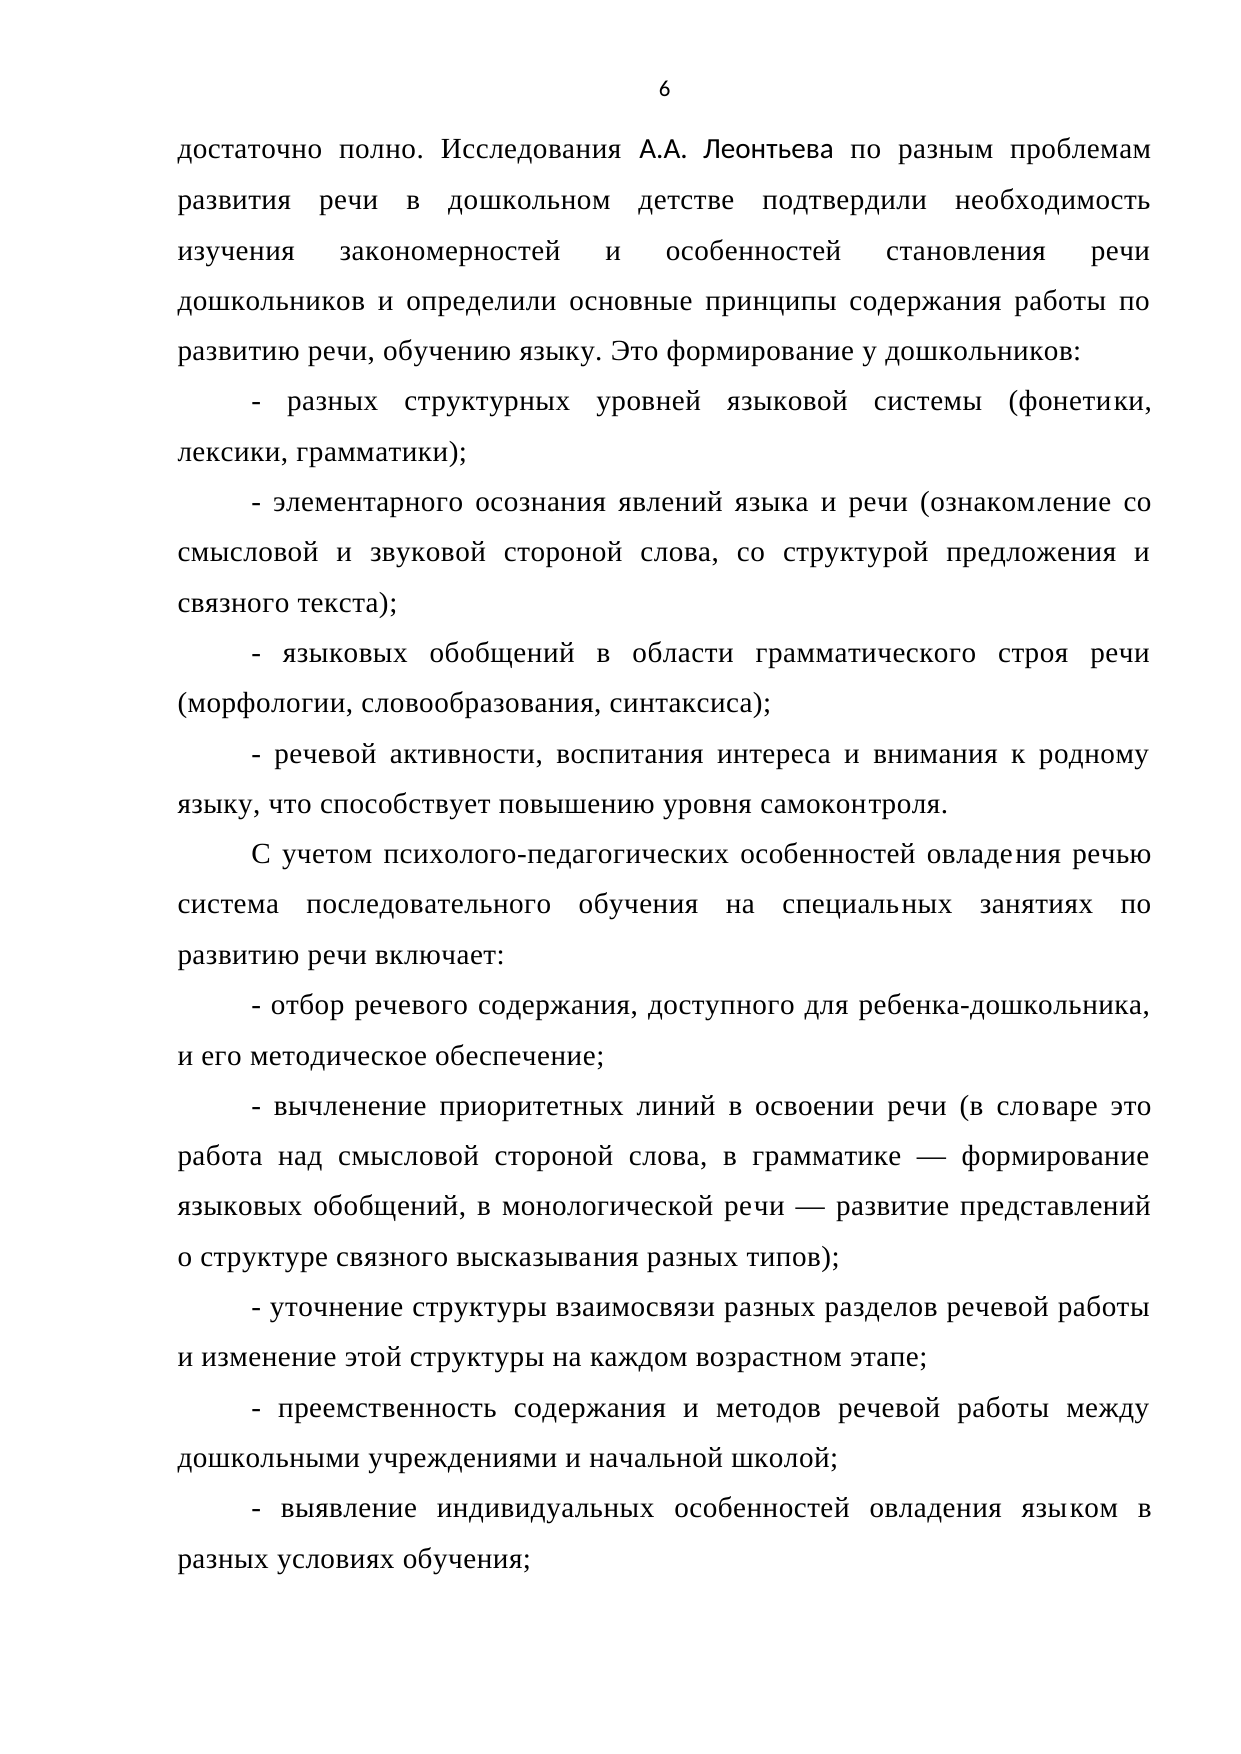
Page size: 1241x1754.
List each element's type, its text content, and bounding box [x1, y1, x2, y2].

text - разных структурных уровней языковой системы (фонетики, лексики, грамматики); [177, 383, 1152, 467]
text - отбор речевого содержания, доступного для ребенка-дошкольника, и его методическое обеспечение; [177, 987, 1152, 1071]
text - речевой активности, воспитания интереса и внимания к родному языку, что способствует повышению уровня самоконтроля. [177, 736, 1152, 819]
text - вычленение приоритетных линий в освоении речи (в словаре это работа над смысловой стороной слова, в грамматике — формирование языковых обобщений, в монологической речи — развитие представлений о структуре связного высказывания разных типов); [177, 1088, 1152, 1272]
text - преемственность содержания и методов речевой работы между дошкольными учреждениями и начальной школой; [177, 1390, 1152, 1474]
text - элементарного осознания явлений языка и речи (ознакомление со смысловой и звуковой стороной слова, со структурой предложения и связного текста); [177, 484, 1152, 618]
text - выявление индивидуальных особенностей овладения языком в разных условиях обучения; [177, 1490, 1152, 1574]
text С учетом психолого-педагогических особенностей овладения речью система последовательного обучения на специальных занятиях по развитию речи включает: [177, 836, 1152, 971]
text - языковых обобщений в области грамматического строя речи (морфологии, словообразования, синтаксиса); [177, 635, 1152, 719]
text - уточнение структуры взаимосвязи разных разделов речевой работы и изменение этой структуры на каждом возрастном этапе; [177, 1289, 1152, 1373]
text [177, 130, 1152, 367]
